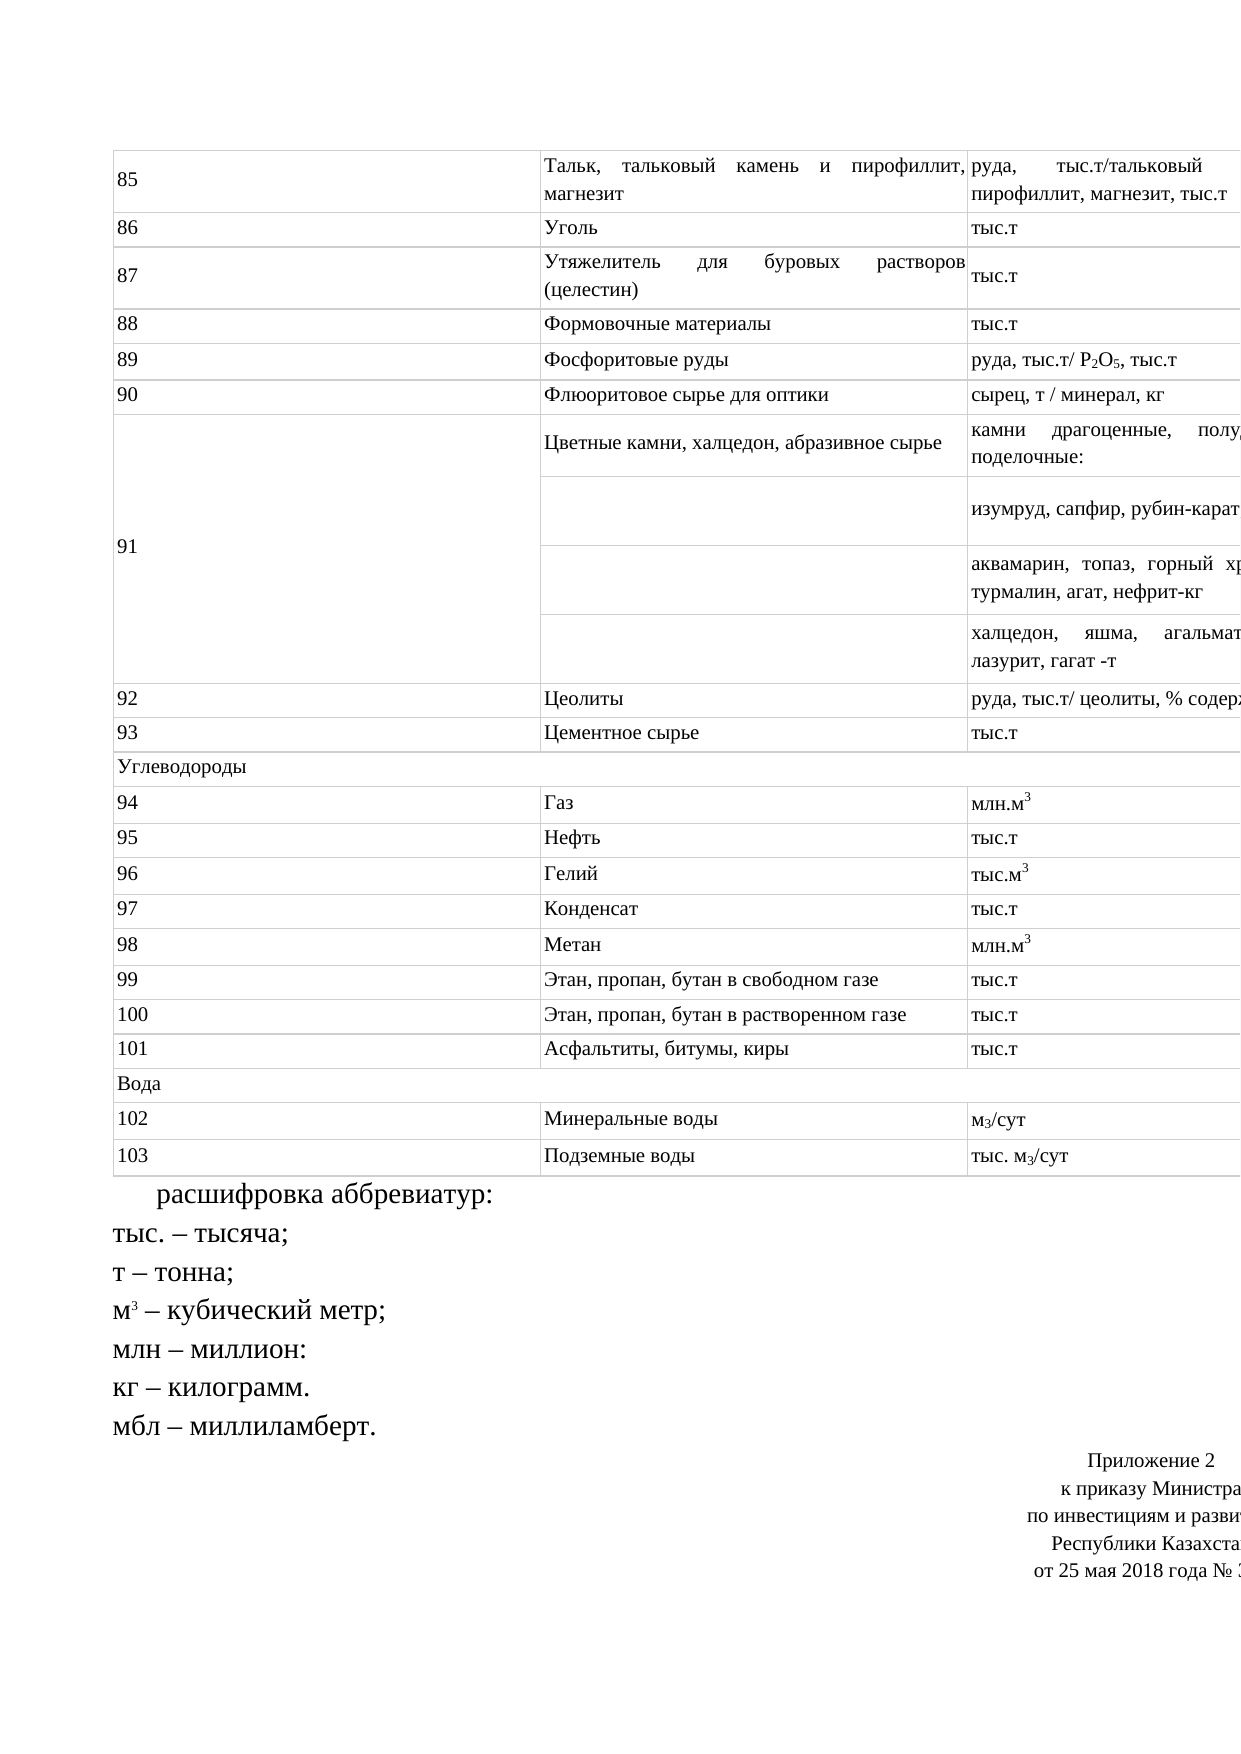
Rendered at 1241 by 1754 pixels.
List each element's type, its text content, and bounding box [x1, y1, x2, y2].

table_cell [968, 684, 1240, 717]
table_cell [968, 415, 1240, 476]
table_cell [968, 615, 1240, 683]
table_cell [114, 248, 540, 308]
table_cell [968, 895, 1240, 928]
text млн – миллион: [112, 1331, 1128, 1364]
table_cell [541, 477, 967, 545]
text т – тонна; [112, 1254, 1128, 1287]
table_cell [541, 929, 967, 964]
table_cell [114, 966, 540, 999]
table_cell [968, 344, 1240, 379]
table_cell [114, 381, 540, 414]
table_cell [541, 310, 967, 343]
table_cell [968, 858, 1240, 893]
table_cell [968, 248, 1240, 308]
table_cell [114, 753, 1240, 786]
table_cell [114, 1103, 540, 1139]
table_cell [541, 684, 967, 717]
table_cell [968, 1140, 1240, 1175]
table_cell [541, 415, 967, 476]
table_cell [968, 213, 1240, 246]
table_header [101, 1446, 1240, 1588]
text кг – килограмм. [112, 1369, 1128, 1403]
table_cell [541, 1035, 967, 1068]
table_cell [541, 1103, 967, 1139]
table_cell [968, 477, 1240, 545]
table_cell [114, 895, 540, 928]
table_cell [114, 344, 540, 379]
text мбл – миллиламберт. [112, 1408, 1128, 1441]
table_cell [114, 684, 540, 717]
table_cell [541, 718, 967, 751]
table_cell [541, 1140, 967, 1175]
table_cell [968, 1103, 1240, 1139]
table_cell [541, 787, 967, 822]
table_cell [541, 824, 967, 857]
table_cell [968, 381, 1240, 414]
text расшифровка аббревиатур: [112, 1177, 1128, 1210]
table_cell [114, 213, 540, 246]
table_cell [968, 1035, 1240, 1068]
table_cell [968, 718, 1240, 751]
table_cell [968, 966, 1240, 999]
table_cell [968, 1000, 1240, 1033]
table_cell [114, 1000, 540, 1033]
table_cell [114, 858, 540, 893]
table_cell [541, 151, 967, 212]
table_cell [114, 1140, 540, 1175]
text м3 – кубический метр; [112, 1292, 1128, 1326]
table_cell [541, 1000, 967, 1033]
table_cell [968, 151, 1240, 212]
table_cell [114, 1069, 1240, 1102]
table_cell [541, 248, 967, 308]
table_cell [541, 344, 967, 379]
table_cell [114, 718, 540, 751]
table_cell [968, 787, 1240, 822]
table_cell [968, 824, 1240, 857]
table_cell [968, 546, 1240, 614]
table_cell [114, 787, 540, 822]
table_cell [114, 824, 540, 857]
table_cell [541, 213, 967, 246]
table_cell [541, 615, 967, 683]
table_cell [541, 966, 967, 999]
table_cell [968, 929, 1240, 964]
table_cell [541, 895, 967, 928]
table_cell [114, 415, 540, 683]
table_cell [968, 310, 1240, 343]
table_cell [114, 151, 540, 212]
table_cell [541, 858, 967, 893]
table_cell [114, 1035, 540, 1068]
text тыс. – тысяча; [112, 1215, 1128, 1249]
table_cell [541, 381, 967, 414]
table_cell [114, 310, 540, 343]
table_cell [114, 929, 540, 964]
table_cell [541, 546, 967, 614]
